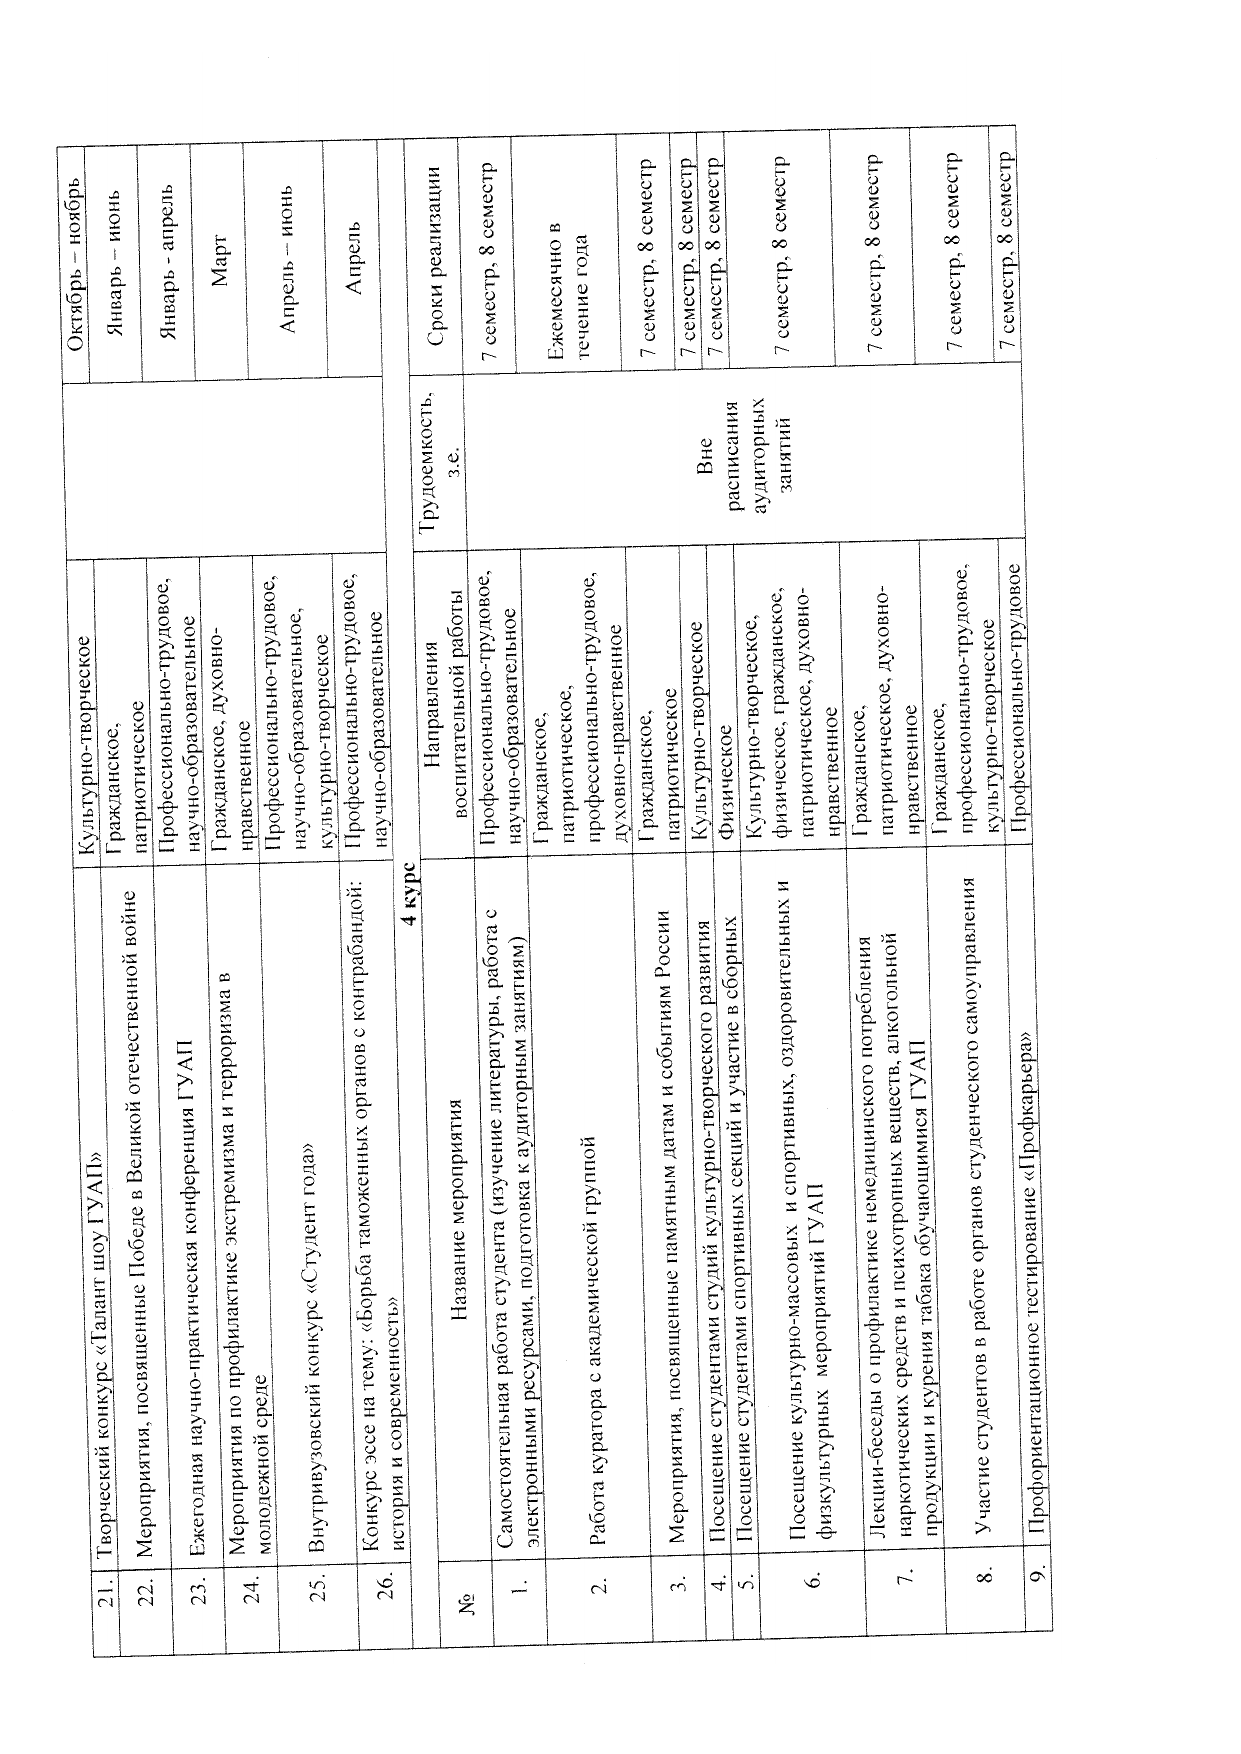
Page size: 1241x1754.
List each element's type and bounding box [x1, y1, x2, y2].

picture [12, 52, 1157, 1664]
